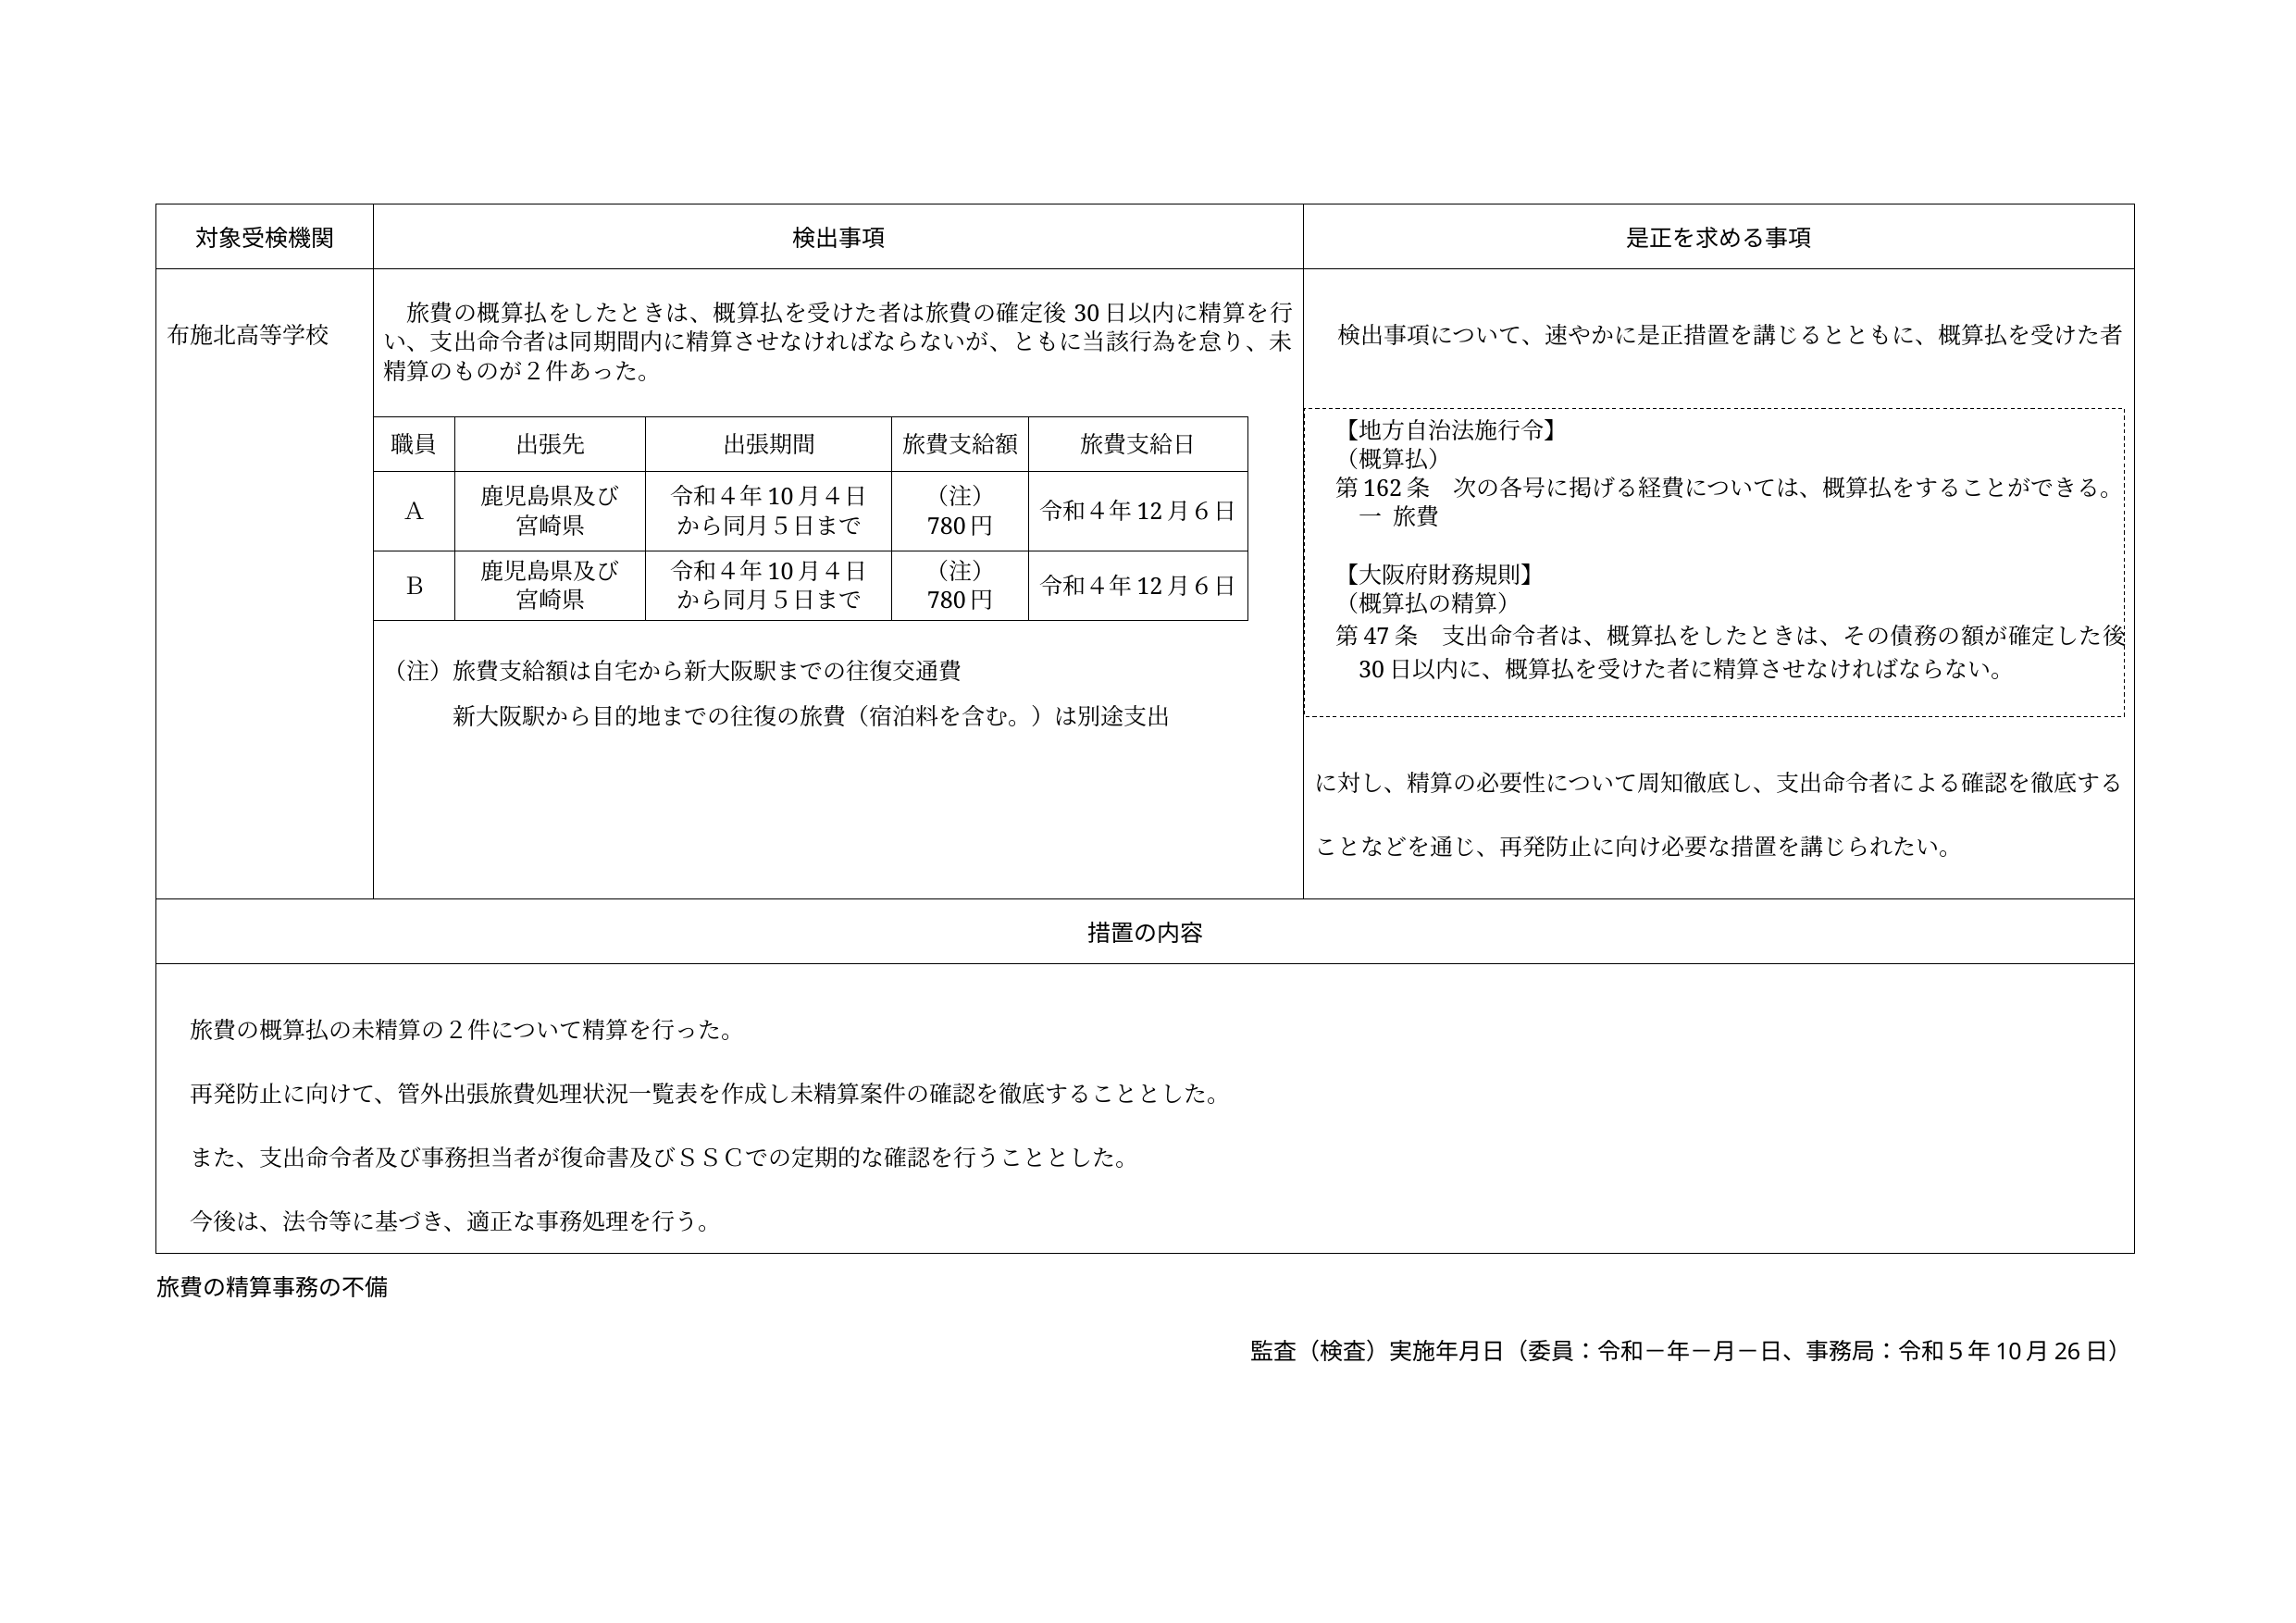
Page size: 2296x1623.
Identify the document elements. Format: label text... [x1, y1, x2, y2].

table_cell 布施北高等学校 [156, 269, 373, 898]
text 監査（検査）実施年月日（委員：令和－年－月－日、事務局：令和５年10月26日） [156, 1318, 2131, 1381]
table_header 検出事項 [374, 204, 1303, 268]
text 旅費の精算事務の不備 [156, 1254, 2131, 1318]
table_header 是正を求める事項 [1304, 204, 2134, 268]
table_cell 措置の内容 [156, 899, 2134, 963]
table_header 対象受検機関 [156, 204, 373, 268]
table_cell 旅費の概算払の未精算の２件について精算を行った。 再発防止に向けて、管外出張旅費処理状況一覧表を作成し未精算案件の確認を徹底することとした。 また、支出命令者及び事務担当者が復命書及びＳＳＣでの定期的な確認を行うこととした。 今後は、法令等に基づき、適正な事務処理を行う。 [156, 964, 2134, 1252]
table_cell 旅費の概算払をしたときは、概算払を受けた者は旅費の確定後30日以内に精算を行い、支出命令者は同期間内に精算させなければならないが、ともに当該行為を怠り、未精算のものが２件あった。 （注）旅費支給額は自宅から新大阪駅までの往復交通費 新大阪駅から目的地までの往復の旅費（宿泊料を含む。）は別途支出 [374, 269, 1303, 898]
table_cell 検出事項について、速やかに是正措置を講じるとともに、概算払を受けた者に対し、精算の必要性について周知徹底し、支出命令者による確認を徹底することなどを通じ、再発防止に向け必要な措置を講じられたい。 [1304, 269, 2134, 898]
